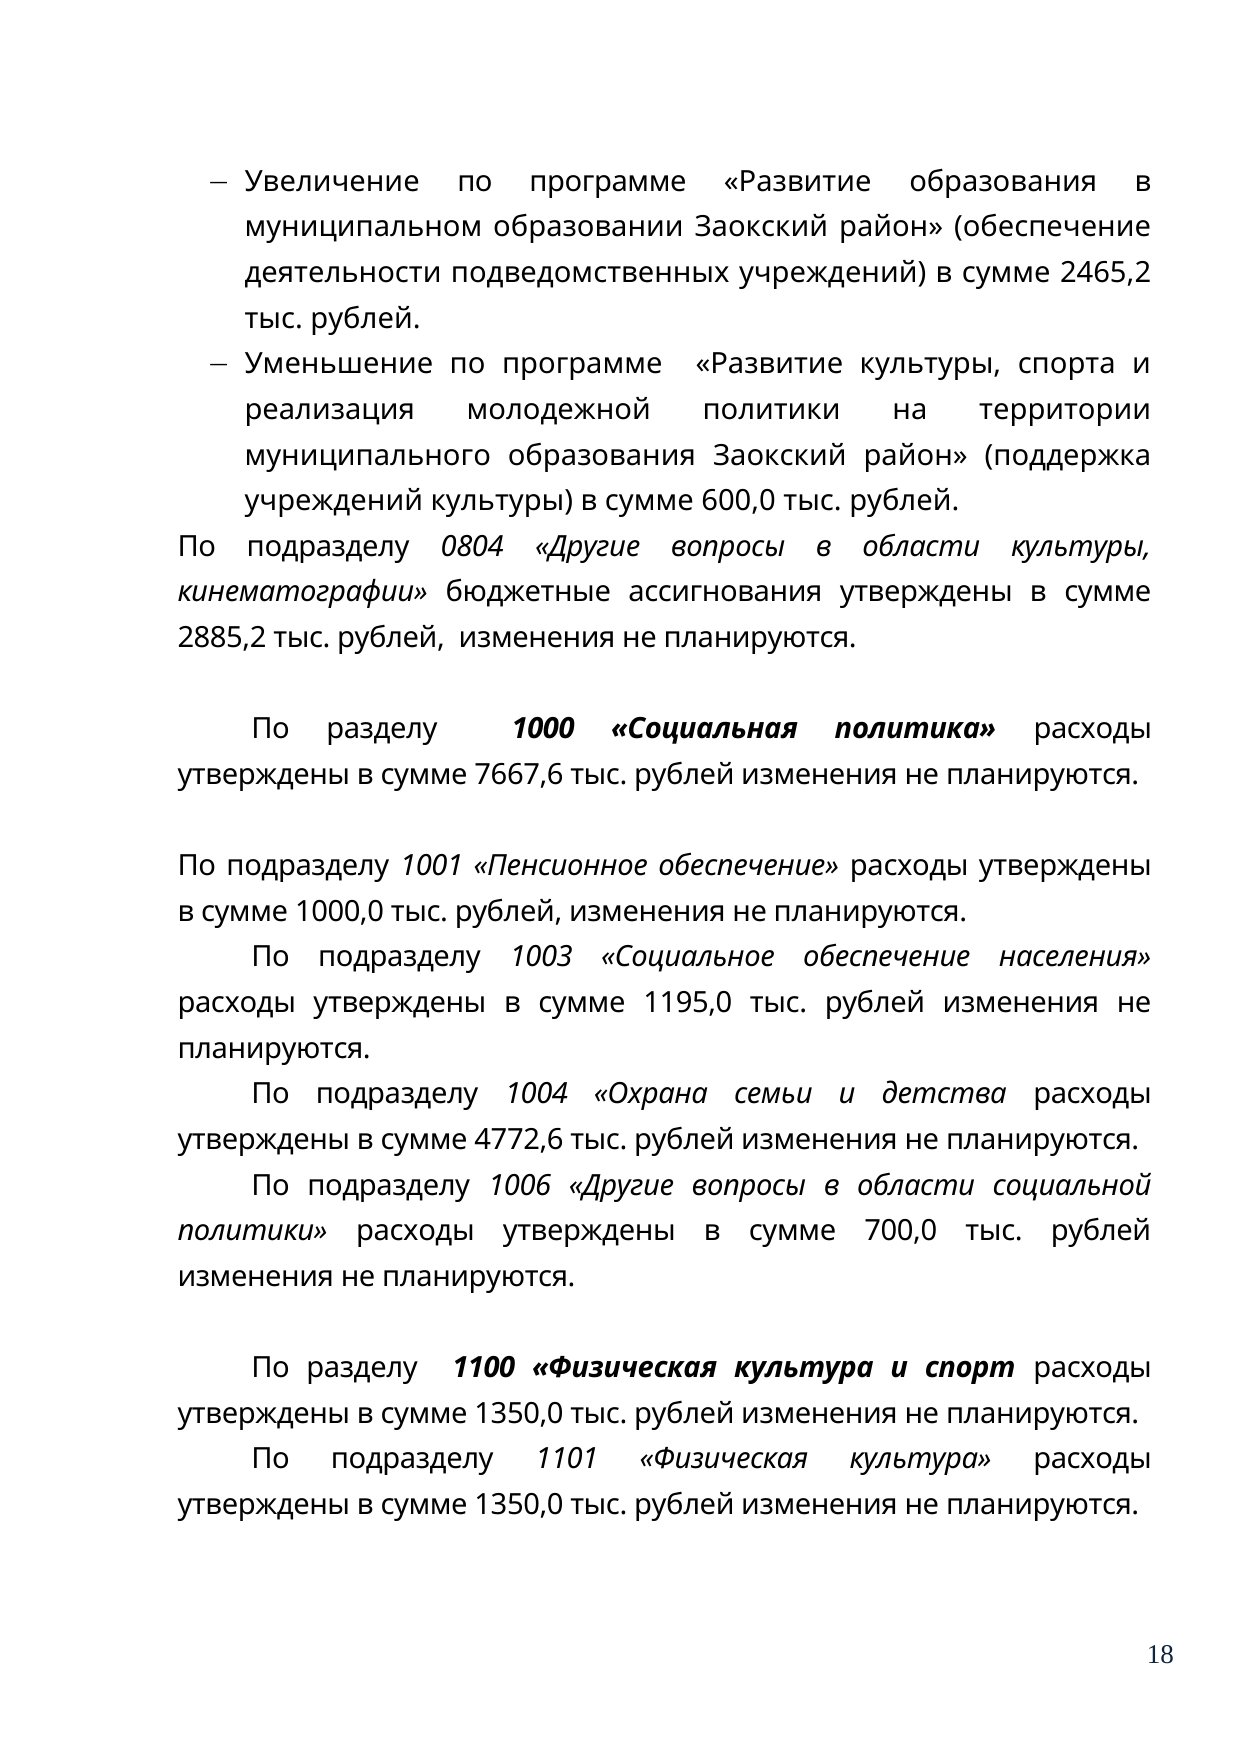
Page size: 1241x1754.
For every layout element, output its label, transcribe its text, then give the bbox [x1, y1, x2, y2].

text По подразделу 1001 «Пенсионное обеспечение» расходы утверждены в сумме 1000,0 тыс. рублей, изменения не планируются. [177, 844, 1152, 930]
list Уменьшение по программе «Развитие культуры, спорта и реализация молодежной политики на территории муниципального образования Заокский район» (поддержка учреждений культуры) в сумме 600,0 тыс. рублей. [207, 342, 1152, 519]
text По подразделу 1004 «Охрана семьи и детства расходы утверждены в сумме 4772,6 тыс. рублей изменения не планируются. [177, 1072, 1152, 1158]
text По подразделу 1006 «Другие вопросы в области социальной политики» расходы утверждены в сумме 700,0 тыс. рублей изменения не планируются. [177, 1164, 1152, 1295]
text По подразделу 0804 «Другие вопросы в области культуры, кинематографии» бюджетные ассигнования утверждены в сумме 2885,2 тыс. рублей, изменения не планируются. [177, 525, 1152, 656]
text По разделу 1100 «Физическая культура и спорт расходы утверждены в сумме 1350,0 тыс. рублей изменения не планируются. [177, 1346, 1152, 1432]
text По подразделу 1003 «Социальное обеспечение населения» расходы утверждены в сумме 1195,0 тыс. рублей изменения не планируются. [177, 936, 1152, 1067]
text По подразделу 1101 «Физическая культура» расходы утверждены в сумме 1350,0 тыс. рублей изменения не планируются. [177, 1437, 1152, 1523]
text По разделу 1000 «Социальная политика» расходы утверждены в сумме 7667,6 тыс. рублей изменения не планируются. [177, 707, 1152, 793]
list Увеличение по программе «Развитие образования в муниципальном образовании Заокский район» (обеспечение деятельности подведомственных учреждений) в сумме 2465,2 тыс. рублей. [207, 160, 1152, 337]
